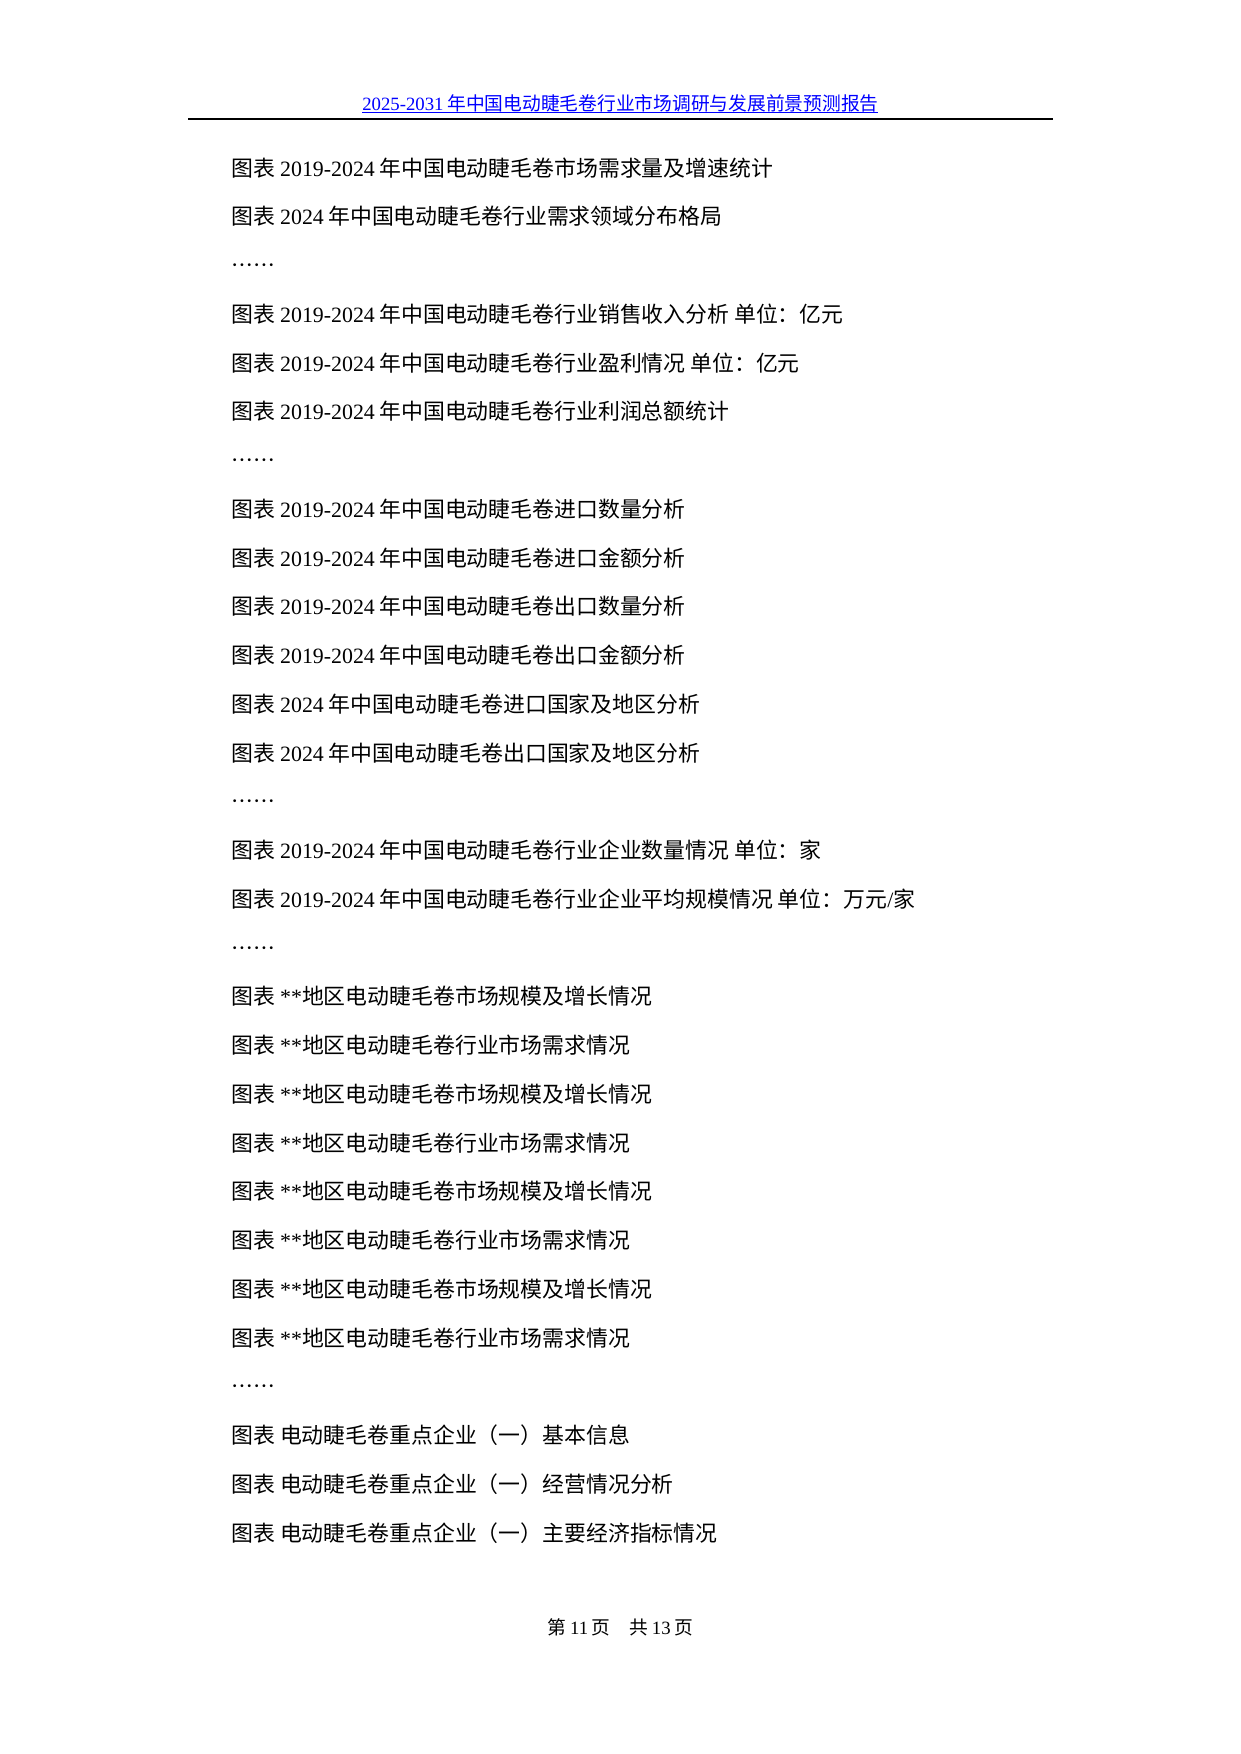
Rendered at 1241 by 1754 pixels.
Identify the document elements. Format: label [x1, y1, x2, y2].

text [187, 150, 1053, 1548]
